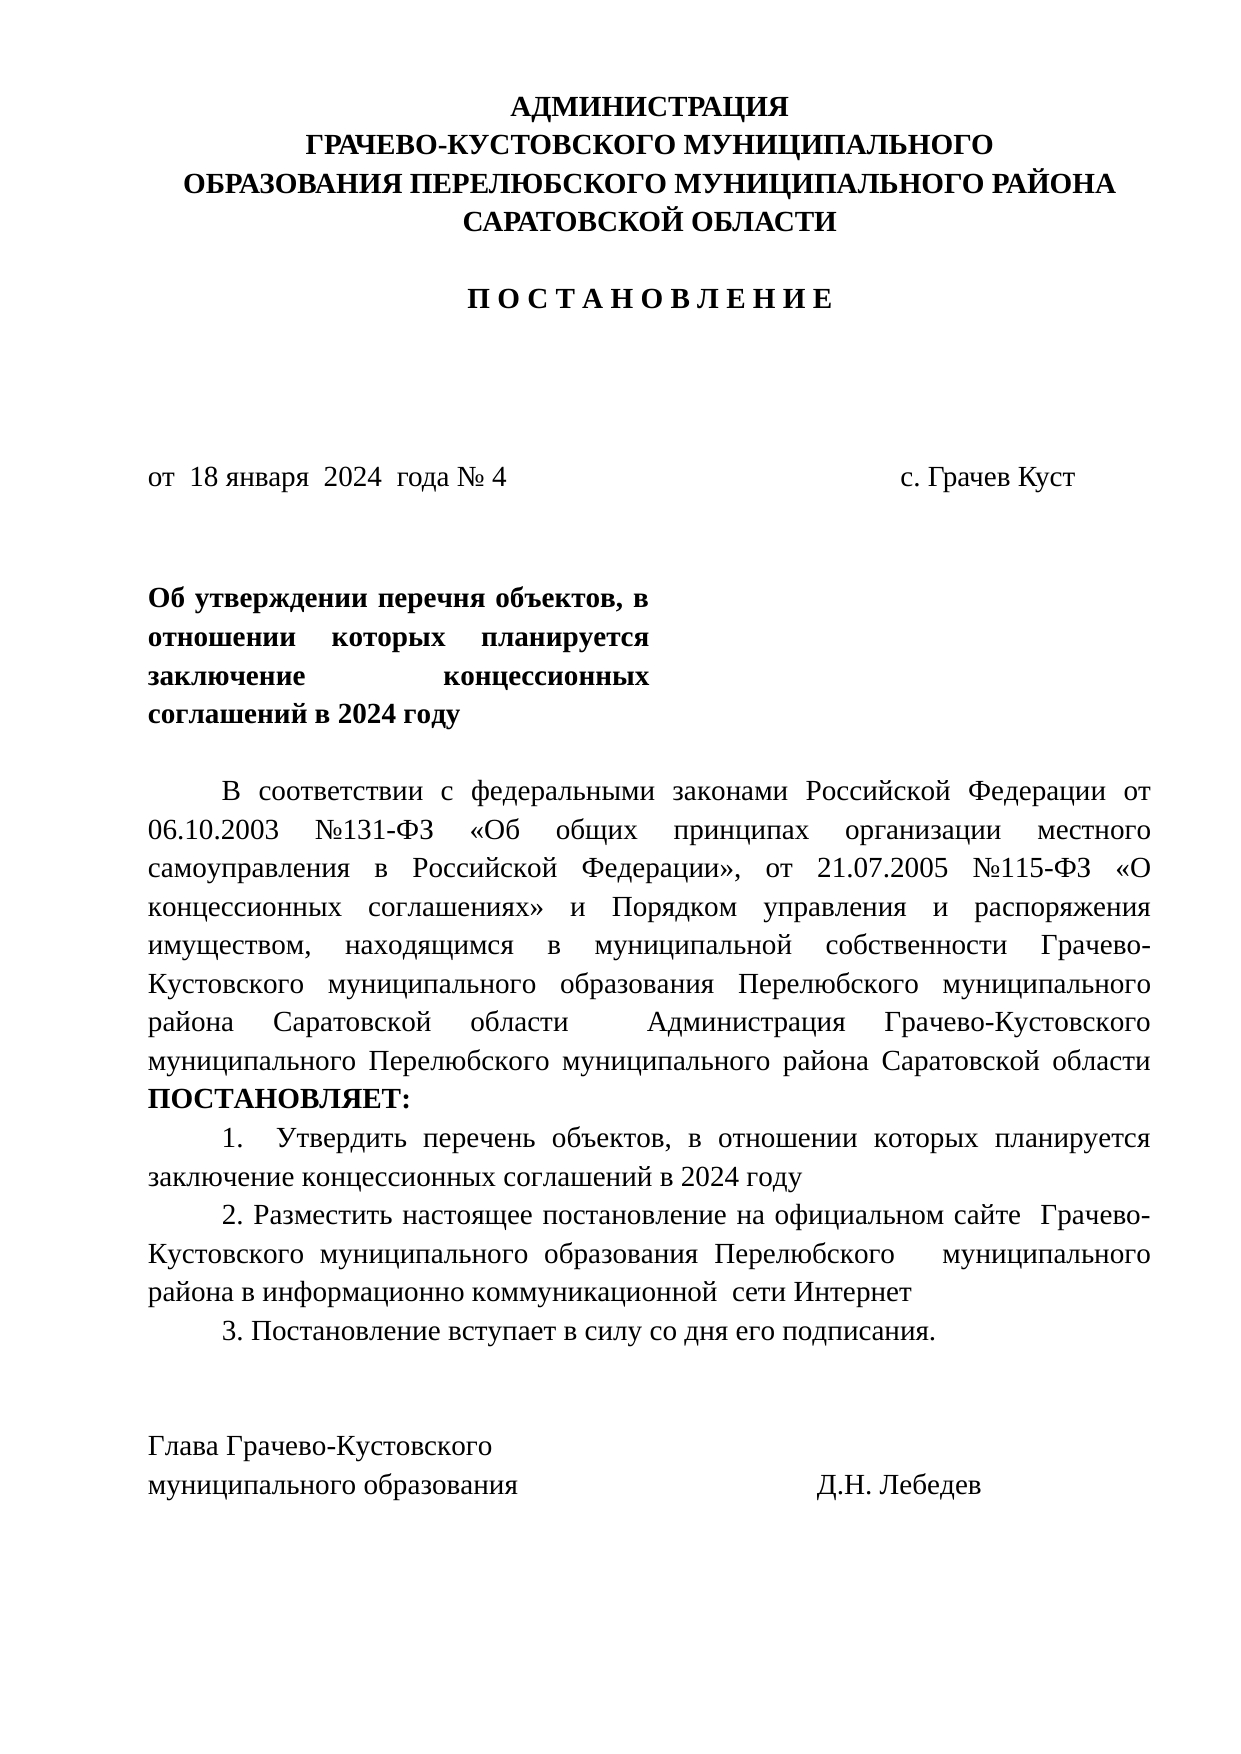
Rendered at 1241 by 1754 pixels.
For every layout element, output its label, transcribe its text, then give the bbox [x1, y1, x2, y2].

text Об утверждении перечня объектов, в отношении которых планируется заключение концессионных соглашений в 2024 году [148, 581, 649, 730]
text 2. Разместить настоящее постановление на официальном сайте Грачево-Кустовского муниципального образования Перелюбского муниципального района в информационно коммуникационной сети Интернет [148, 1197, 1152, 1308]
text Глава Грачево-Кустовского [148, 1428, 1152, 1462]
text 1. Утвердить перечень объектов, в отношении которых планируется заключение концессионных соглашений в 2024 году [148, 1120, 1152, 1192]
text АДМИНИСТРАЦИЯ [148, 89, 1152, 122]
text от 18 января 2024 года № 4 с. Грачев Куст [148, 459, 1152, 493]
text В соответствии с федеральными законами Российской Федерации от 06.10.2003 №131-ФЗ «Об общих принципах организации местного самоуправления в Российской Федерации», от 21.07.2005 №115-ФЗ «О концессионных соглашениях» и Порядком управления и распоряжения имуществом, находящимся в муниципальной собственности Грачево-Кустовского муниципального образования Перелюбского муниципального района Саратовской области Администрация Грачево-Кустовского муниципального Перелюбского муниципального района Саратовской области ПОСТАНОВЛЯЕТ: [148, 773, 1152, 1115]
text муниципального образования Д.Н. Лебедев [148, 1467, 1152, 1501]
text 3. Постановление вступает в силу со дня его подписания. [148, 1313, 1152, 1346]
text ГРАЧЕВО-КУСТОВСКОГО МУНИЦИПАЛЬНОГО [148, 127, 1152, 161]
text П О С Т А Н О В Л Е Н И Е [148, 281, 1152, 315]
text ОБРАЗОВАНИЯ ПЕРЕЛЮБСКОГО МУНИЦИПАЛЬНОГО РАЙОНА САРАТОВСКОЙ ОБЛАСТИ [148, 166, 1152, 238]
